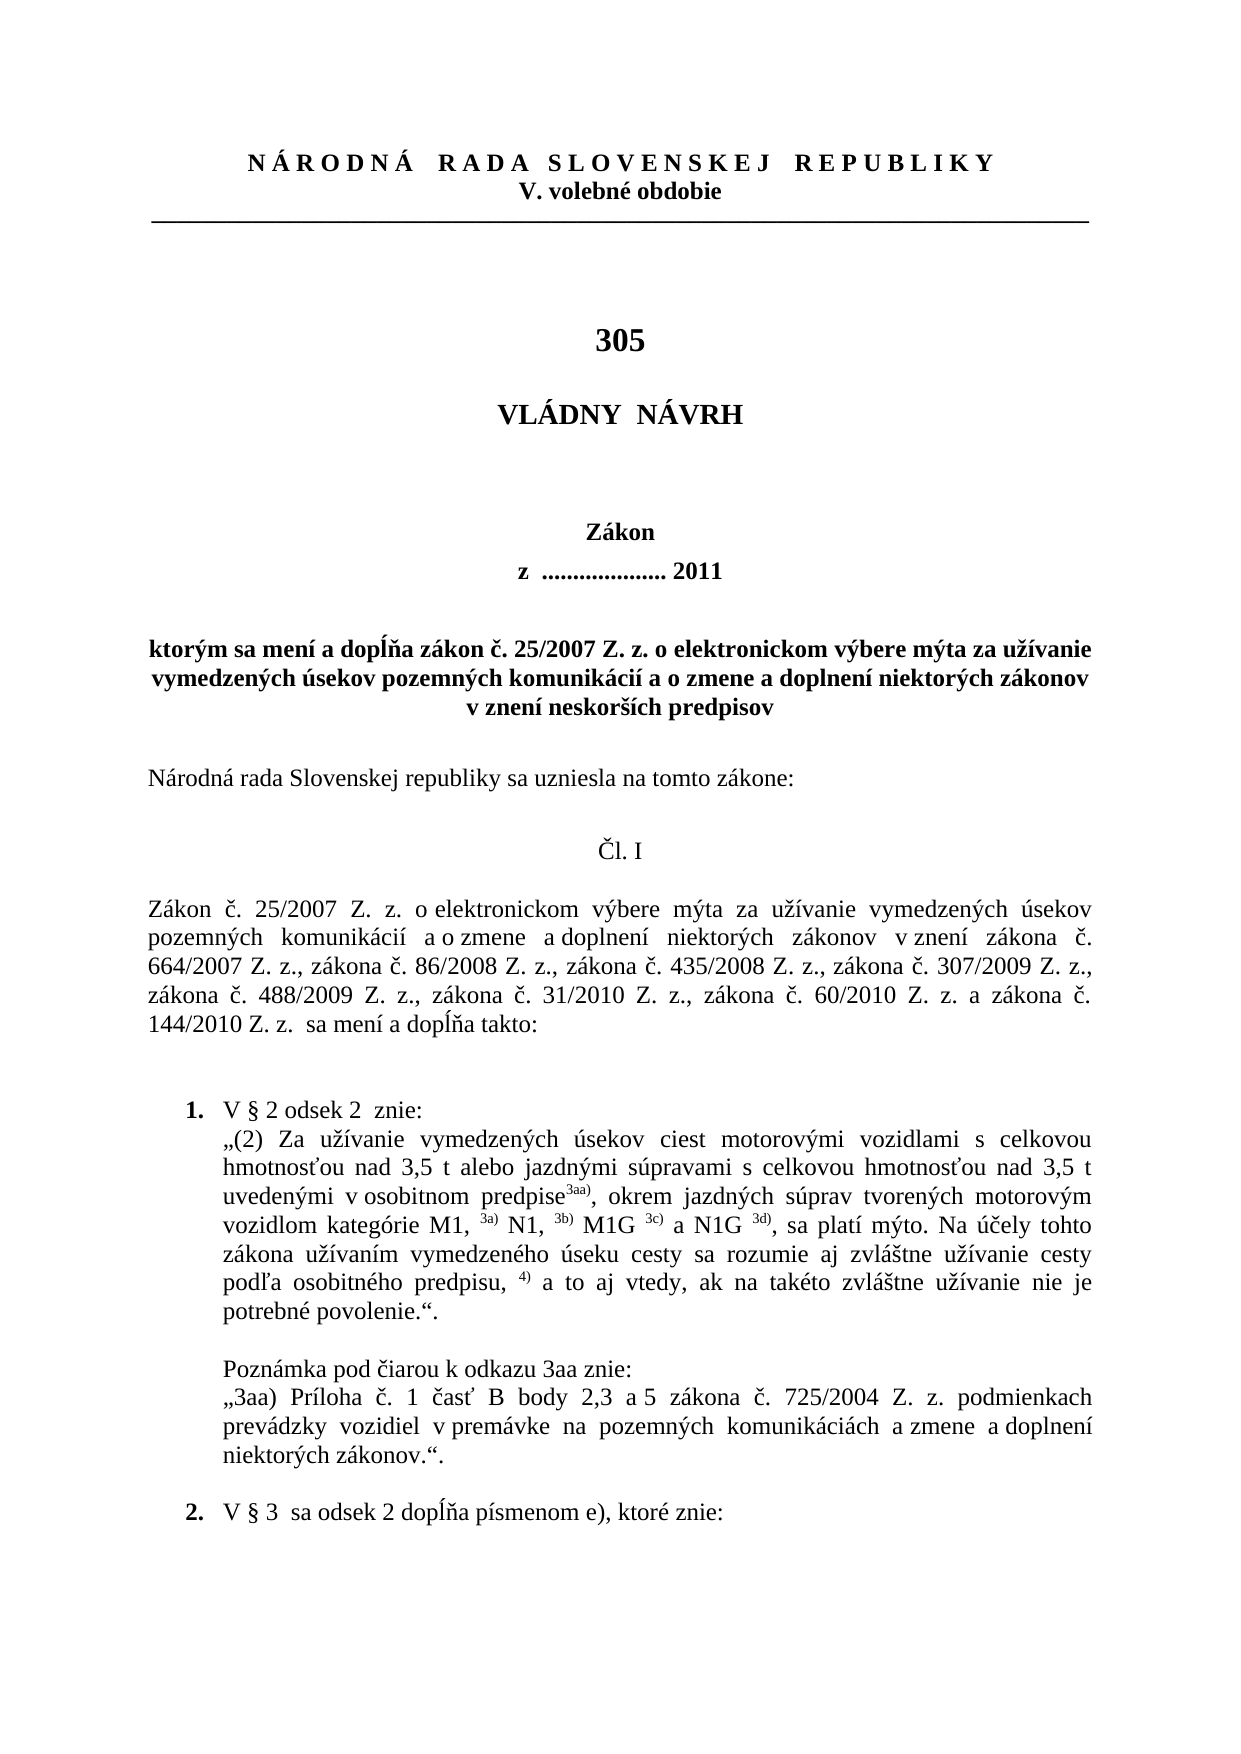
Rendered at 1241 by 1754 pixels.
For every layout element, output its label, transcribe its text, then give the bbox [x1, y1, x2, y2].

text VLÁDNY NÁVRH [148, 397, 1093, 430]
text ktorým sa mení a dopĺňa zákon č. 25/2007 Z. z. o elektronickom výbere mýta za užívanie vymedzených úsekov pozemných komunikácií a o zmene a doplnení niektorých zákonov v znení neskorších predpisov [148, 634, 1093, 720]
list V § 2 odsek 2 znie: [185, 1095, 1093, 1124]
text 305 [148, 320, 1093, 358]
text V. volebné obdobie [148, 176, 1093, 205]
text Čl. I [148, 836, 1093, 864]
title z .................... 2011 [148, 556, 1093, 584]
text Národná rada Slovenskej republiky sa uzniesla na tomto zákone: [148, 763, 1093, 792]
text N Á R O D N Á R A D A S L O V E N S K E J R E P U B L I K Y [148, 148, 1093, 176]
text Poznámka pod čiarou k odkazu 3aa znie: [223, 1354, 1093, 1382]
text Zákon [148, 517, 1093, 545]
text „3aa) Príloha č. 1 časť B body 2,3 a 5 zákona č. 725/2004 Z. z. podmienkach prevádzky vozidiel v premávke na pozemných komunikáciách a zmene a doplnení niektorých zákonov.“. [223, 1382, 1093, 1469]
text ––––––––––––––––––––––––––––––––––––––––––––––––––––––––––––––––––––––––––– [148, 205, 1093, 234]
list V § 3 sa odsek 2 dopĺňa písmenom e), ktoré znie: [185, 1497, 1093, 1526]
text „(2) Za užívanie vymedzených úsekov ciest motorovými vozidlami s celkovou hmotnosťou nad 3,5 t alebo jazdnými súpravami s celkovou hmotnosťou nad 3,5 t uvedenými v osobitnom predpise3aa), okrem jazdných súprav tvorených motorovým vozidlom kategórie M1, 3a) N1, 3b) M1G 3c) a N1G 3d), sa platí mýto. Na účely tohto zákona užívaním vymedzeného úseku cesty sa rozumie aj zvláštne užívanie cesty podľa osobitného predpisu, 4) a to aj vtedy, ak na takéto zvláštne užívanie nie je potrebné povolenie.“. [223, 1124, 1093, 1325]
text Zákon č. 25/2007 Z. z. o elektronickom výbere mýta za užívanie vymedzených úsekov pozemných komunikácií a o zmene a doplnení niektorých zákonov v znení zákona č. 664/2007 Z. z., zákona č. 86/2008 Z. z., zákona č. 435/2008 Z. z., zákona č. 307/2009 Z. z., zákona č. 488/2009 Z. z., zákona č. 31/2010 Z. z., zákona č. 60/2010 Z. z. a zákona č. 144/2010 Z. z. sa mení a dopĺňa takto: [148, 894, 1093, 1037]
